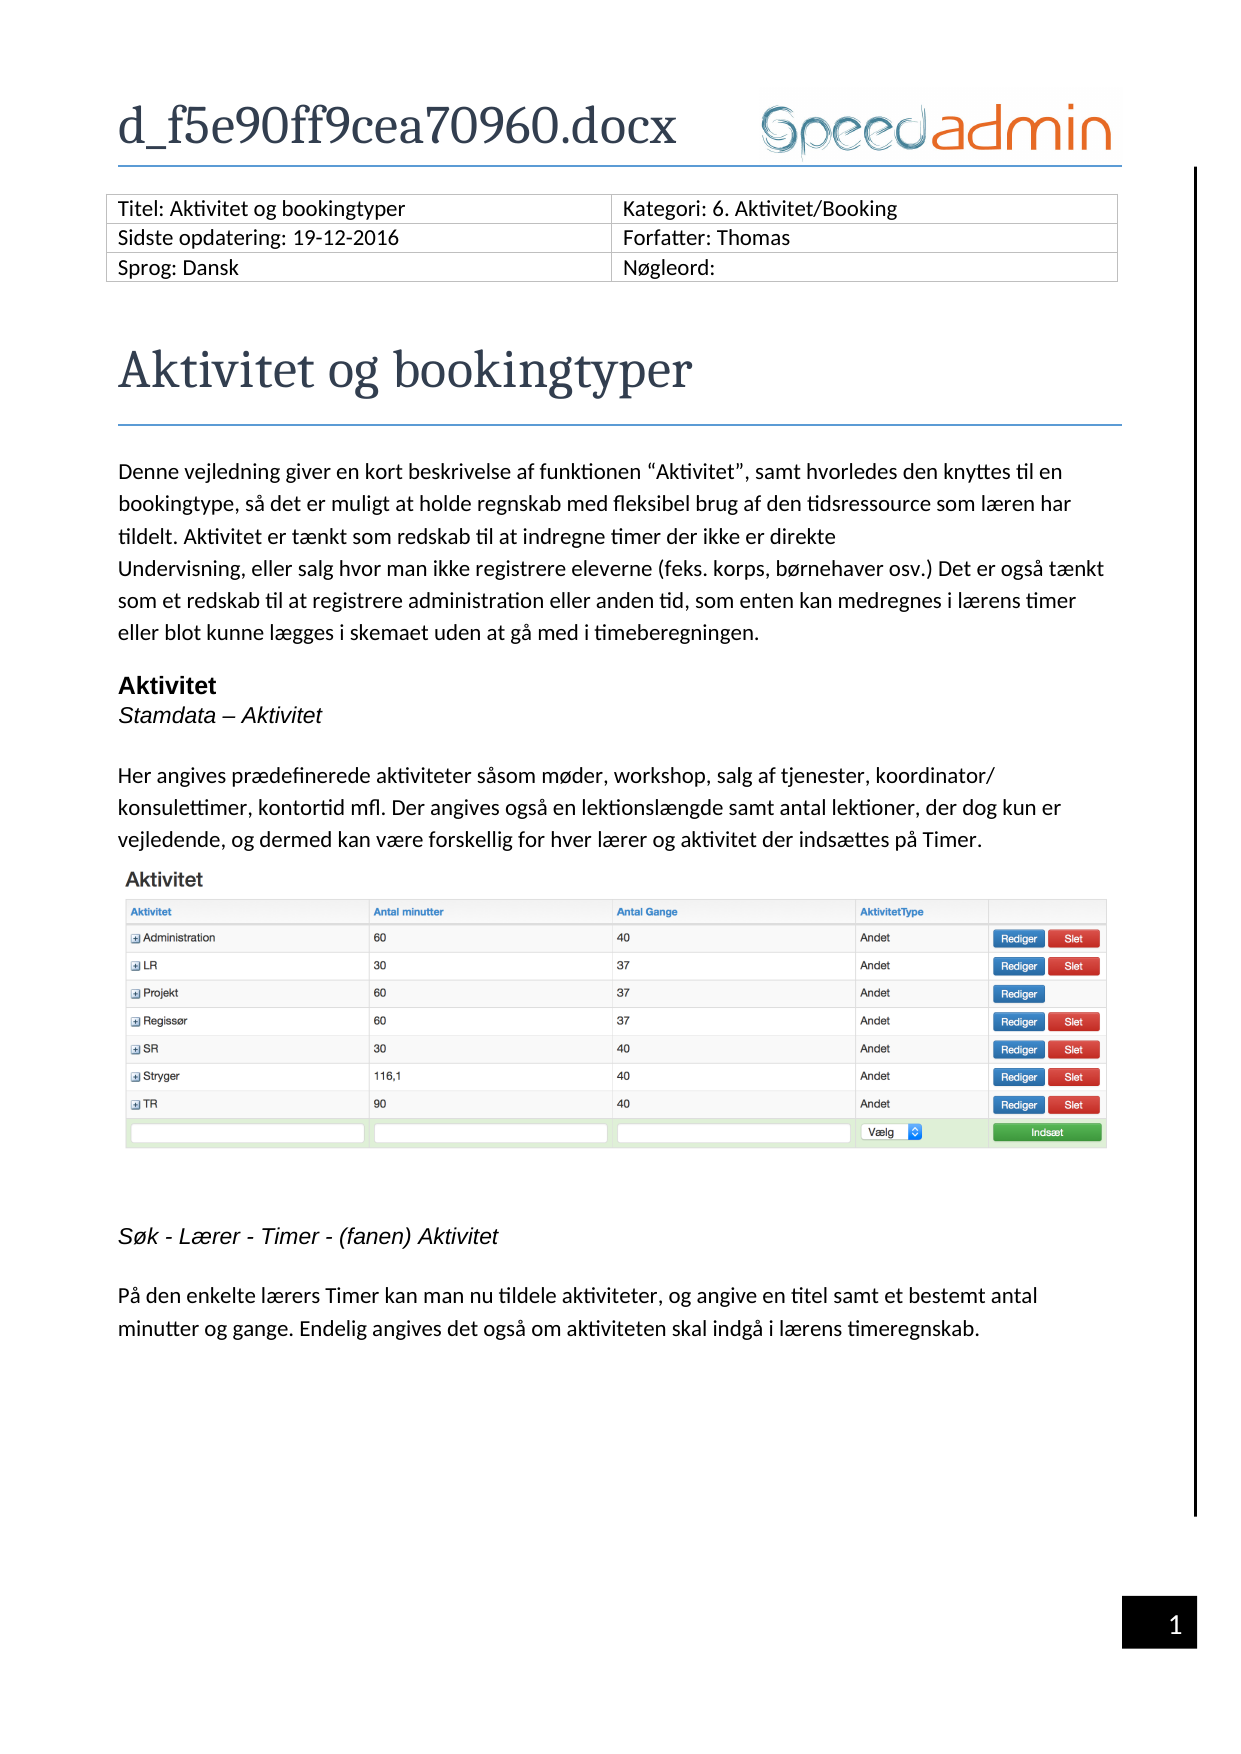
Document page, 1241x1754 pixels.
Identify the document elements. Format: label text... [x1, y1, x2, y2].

text Denne vejledning giver en kort beskrivelse af funktionen “Aktivitet”, samt hvorledes den knyttes til en bookingtype, så det er muligt at holde regnskab med fleksibel brug af den tidsressource som læren har tildelt. Aktivitet er tænkt som redskab til at indregne timer der ikke er direkte [118, 457, 1122, 550]
picture [118, 865, 1123, 1163]
picture [759, 87, 1123, 168]
table_header Titel: Aktivitet og bookingtyper [107, 195, 611, 222]
text Søk - Lærer - Timer - (fanen) Aktivitet [118, 1223, 1122, 1249]
table_cell Nøgleord: [612, 253, 1117, 281]
table_cell Forfatter: Thomas [612, 224, 1117, 252]
table_cell Sidste opdatering: 07-09-2016 08:22 [107, 224, 611, 252]
text Aktivitet [118, 671, 1122, 700]
table_cell Sprog: Dansk [107, 253, 611, 281]
title Aktivitet og bookingtyper [118, 339, 1122, 424]
text Her angives prædefinerede aktiviteter såsom møder, workshop, salg af tjenester, koordinator/ konsulettimer, kontortid mfl. Der angives også en lektionslængde samt antal lektioner, der dog kun er vejledende, og dermed kan være forskellig for hver lærer og aktivitet der indsættes på Timer. [118, 761, 1122, 853]
text Stamdata – Aktivitet [118, 702, 1122, 729]
table_header Kategori: 6. Aktivitet/Booking [612, 195, 1117, 222]
text Undervisning, eller salg hvor man ikke registrere eleverne (feks. korps, børnehaver osv.) Det er også tænkt som et redskab til at registrere administration eller anden tid, som enten kan medregnes i lærens timer eller blot kunne lægges i skemaet uden at gå med i timeberegningen. [118, 554, 1122, 646]
text På den enkelte lærers Timer kan man nu tildele aktiviteter, og angive en titel samt et bestemt antal minutter og gange. Endelig angives det også om aktiviteten skal indgå i lærens timeregnskab. [118, 1281, 1122, 1342]
